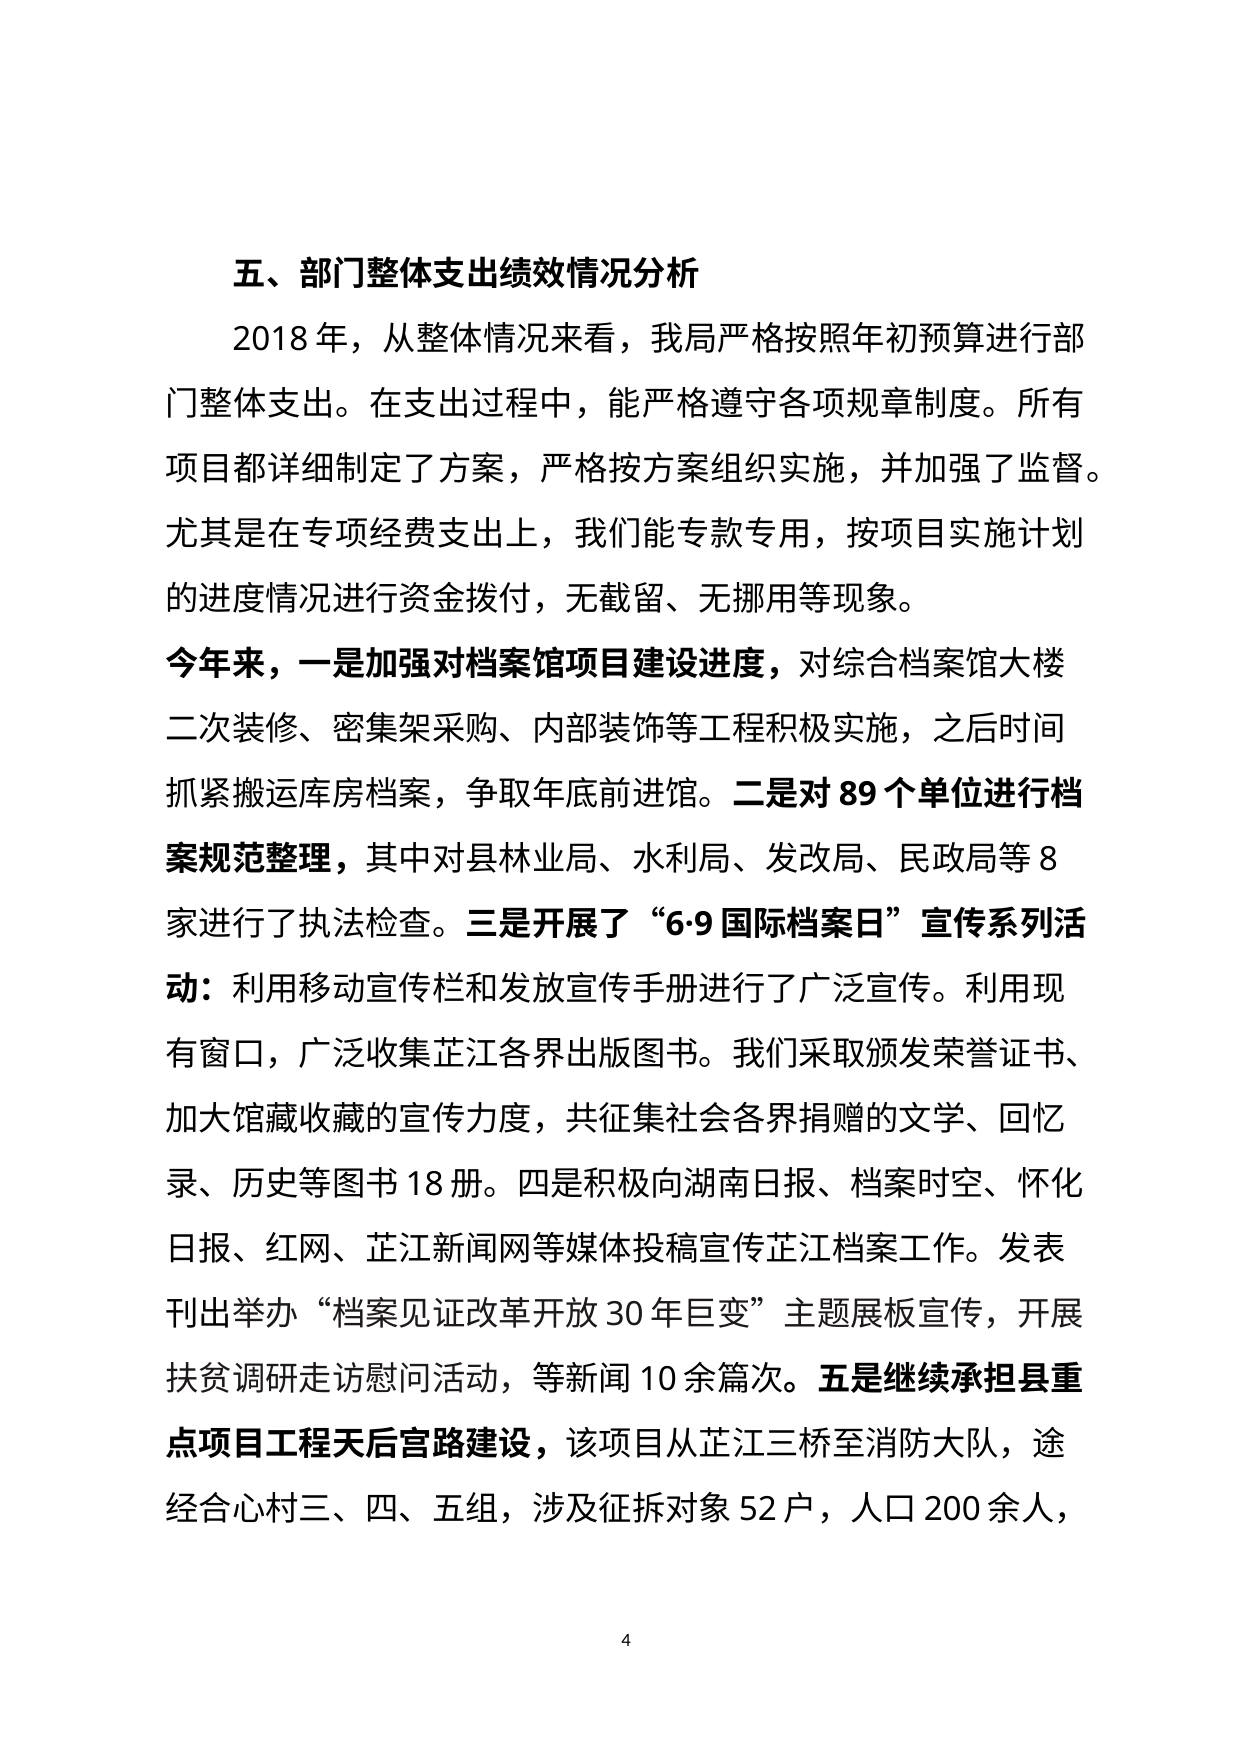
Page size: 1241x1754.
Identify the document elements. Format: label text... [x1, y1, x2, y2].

text 2018年，从整体情况来看，我局严格按照年初预算进行部门整体支出。在支出过程中，能严格遵守各项规章制度。所有项目都详细制定了方案，严格按方案组织实施，并加强了监督。尤其是在专项经费支出上，我们能专款专用，按项目实施计划的进度情况进行资金拨付，无截留、无挪用等现象。 [165, 304, 1087, 629]
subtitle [165, 629, 1087, 1539]
text 五、部门整体支出绩效情况分析 [165, 239, 1087, 304]
